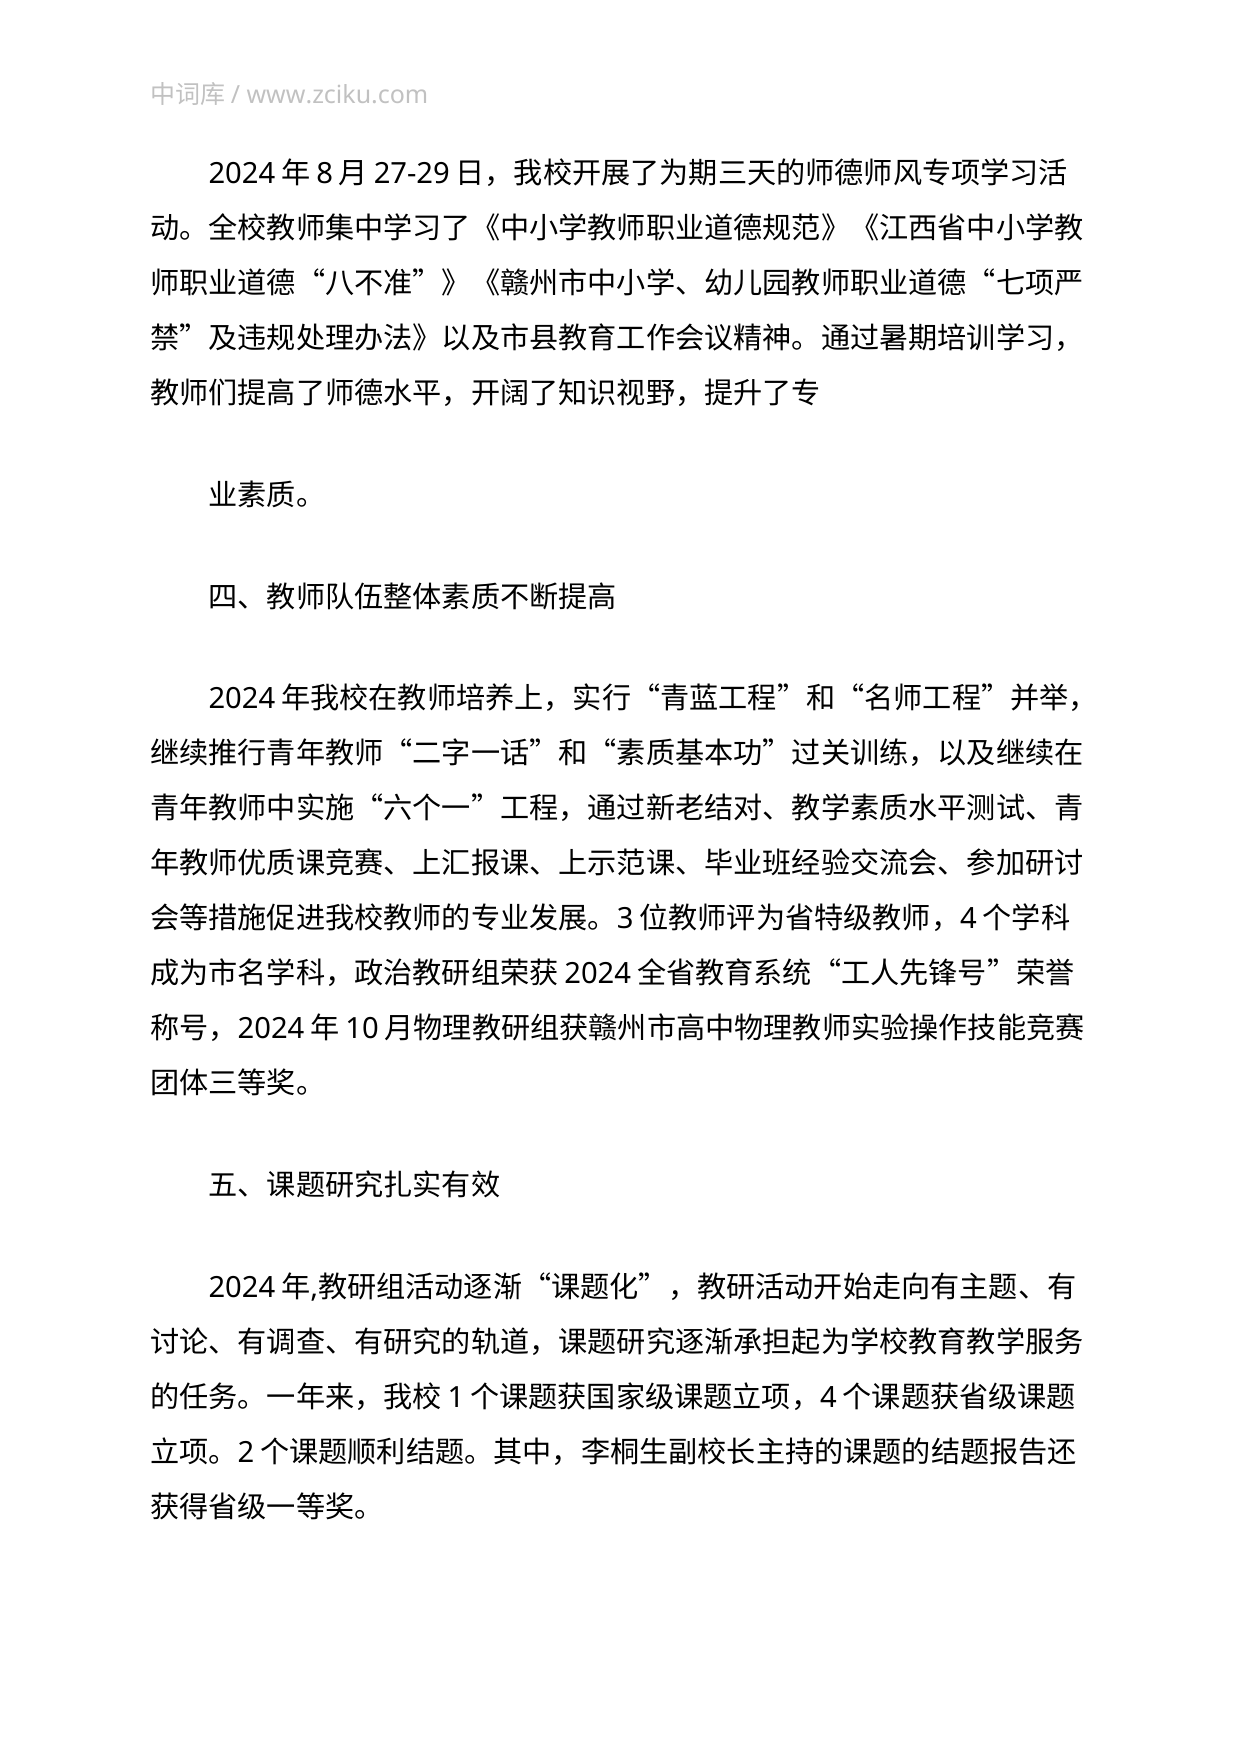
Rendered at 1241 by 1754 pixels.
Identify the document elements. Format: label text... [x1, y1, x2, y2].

text 业素质。 [150, 471, 1090, 514]
text 2024年,教研组活动逐渐“课题化”，教研活动开始走向有主题、有讨论、有调查、有研究的轨道，课题研究逐渐承担起为学校教育教学服务的任务。一年来，我校1个课题获国家级课题立项，4个课题获省级课题立项。2个课题顺利结题。其中，李桐生副校长主持的课题的结题报告还获得省级一等奖。 [150, 1263, 1090, 1525]
text 四、教师队伍整体素质不断提高 [150, 573, 1090, 616]
text 2024年8月27-29日，我校开展了为期三天的师德师风专项学习活动。全校教师集中学习了《中小学教师职业道德规范》《江西省中小学教师职业道德“八不准”》《赣州市中小学、幼儿园教师职业道德“七项严禁”及违规处理办法》以及市县教育工作会议精神。通过暑期培训学习，教师们提高了师德水平，开阔了知识视野，提升了专 [150, 150, 1090, 412]
text 五、课题研究扎实有效 [150, 1161, 1090, 1204]
text 2024年我校在教师培养上，实行“青蓝工程”和“名师工程”并举，继续推行青年教师“二字一话”和“素质基本功”过关训练，以及继续在青年教师中实施“六个一”工程，通过新老结对、教学素质水平测试、青年教师优质课竞赛、上汇报课、上示范课、毕业班经验交流会、参加研讨会等措施促进我校教师的专业发展。3位教师评为省特级教师，4个学科成为市名学科，政治教研组荣获2024全省教育系统“工人先锋号”荣誉称号，2024年10月物理教研组获赣州市高中物理教师实验操作技能竞赛团体三等奖。 [150, 675, 1090, 1102]
